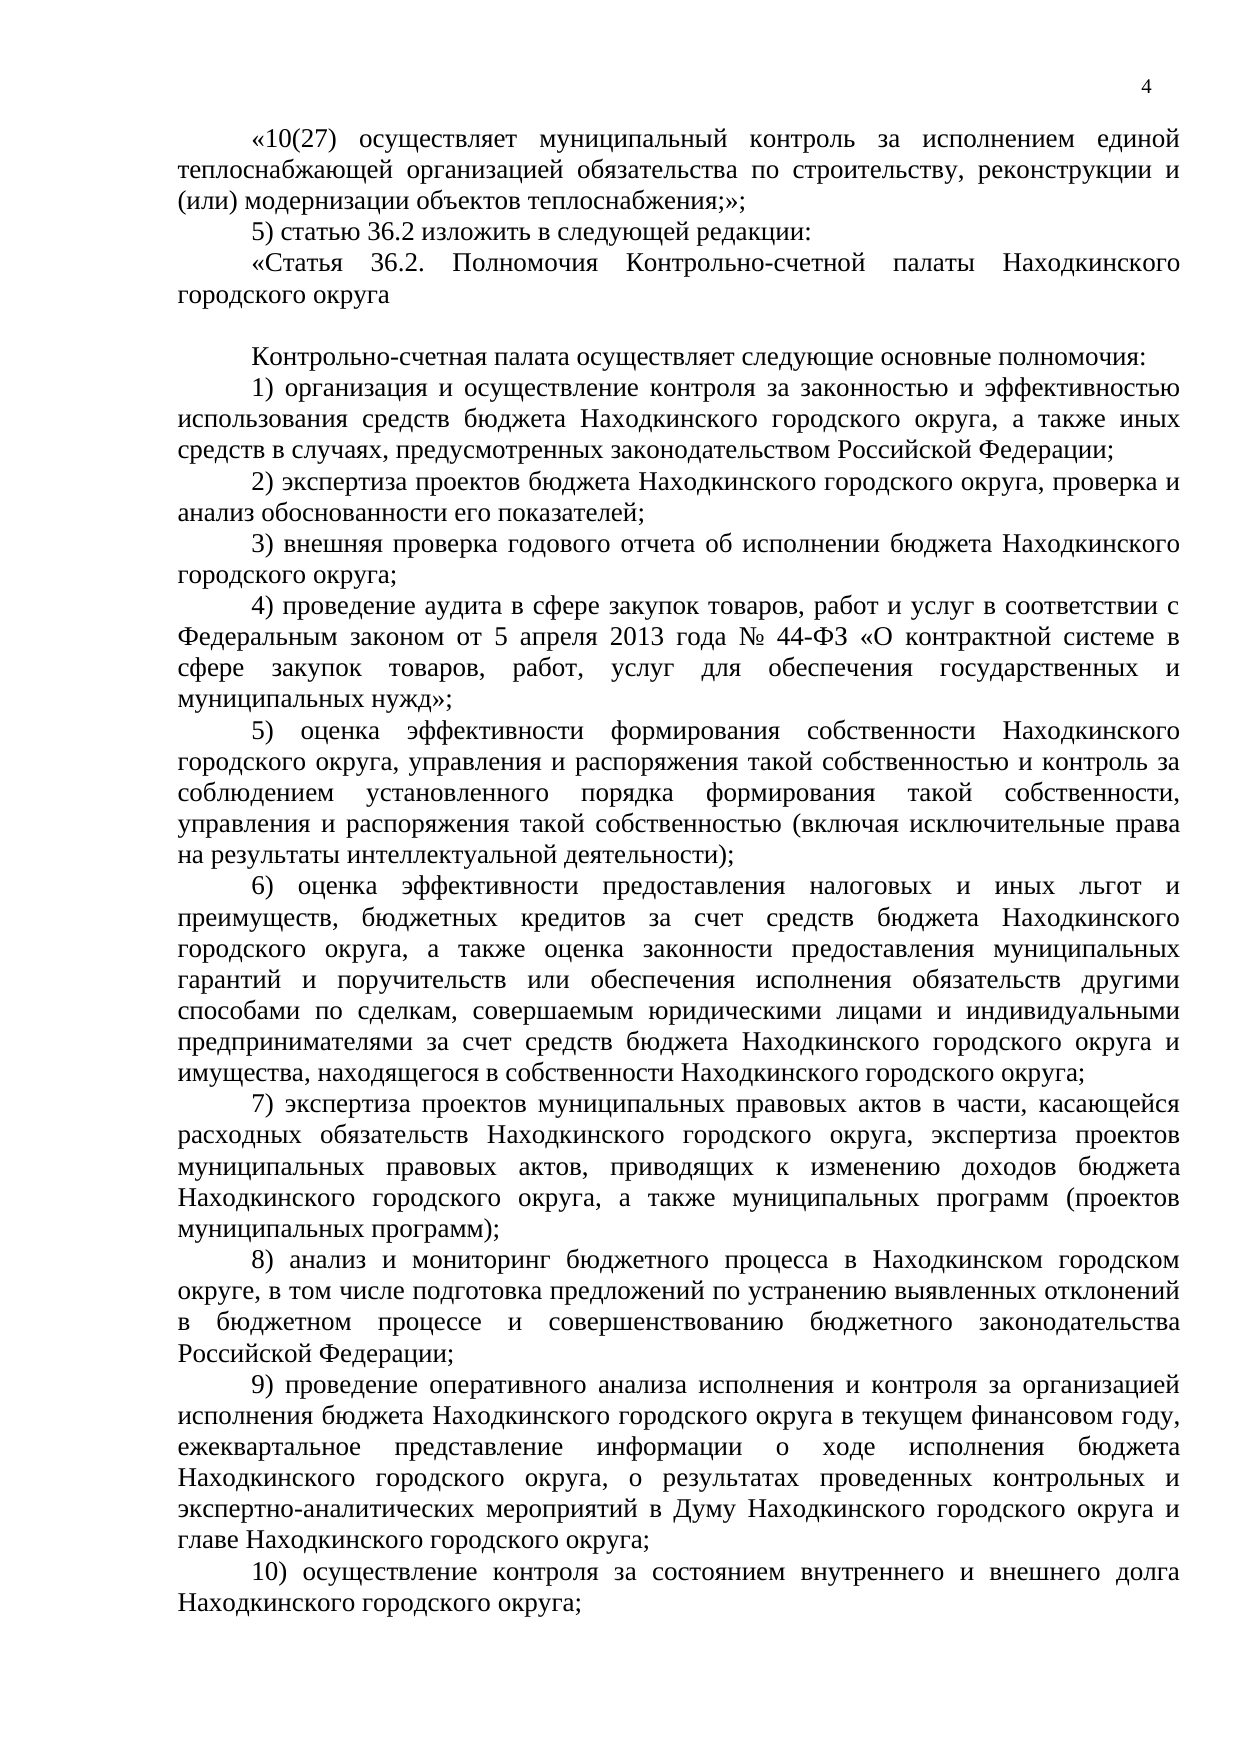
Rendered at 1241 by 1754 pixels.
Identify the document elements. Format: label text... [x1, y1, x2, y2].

text «Статья 36.2. Полномочия Контрольно-счетной палаты Находкинского городского округа [177, 247, 1181, 309]
text 5) статью 36.2 изложить в следующей редакции: [177, 215, 1181, 247]
text 9) проведение оперативного анализа исполнения и контроля за организацией исполнения бюджета Находкинского городского округа в текущем финансовом году, ежеквартальное представление информации о ходе исполнения бюджета Находкинского городского округа, о результатах проведенных контрольных и экспертно-аналитических мероприятий в Думу Находкинского городского округа и главе Находкинского городского округа; [177, 1368, 1181, 1555]
text 7) экспертиза проектов муниципальных правовых актов в части, касающейся расходных обязательств Находкинского городского округа, экспертиза проектов муниципальных правовых актов, приводящих к изменению доходов бюджета Находкинского городского округа, а также муниципальных программ (проектов муниципальных программ); [177, 1087, 1181, 1243]
text 8) анализ и мониторинг бюджетного процесса в Находкинском городском округе, в том числе подготовка предложений по устранению выявленных отклонений в бюджетном процессе и совершенствованию бюджетного законодательства Российской Федерации; [177, 1243, 1181, 1368]
text 1) организация и осуществление контроля за законностью и эффективностью использования средств бюджета Находкинского городского округа, а также иных средств в случаях, предусмотренных законодательством Российской Федерации; [177, 371, 1181, 464]
text 2) экспертиза проектов бюджета Находкинского городского округа, проверка и анализ обоснованности его показателей; [177, 464, 1181, 527]
text 4) проведение аудита в сфере закупок товаров, работ и услуг в соответствии с Федеральным законом от 5 апреля 2013 года № 44-ФЗ «О контрактной системе в сфере закупок товаров, работ, услуг для обеспечения государственных и муниципальных нужд»; [177, 589, 1181, 714]
text 3) внешняя проверка годового отчета об исполнении бюджета Находкинского городского округа; [177, 527, 1181, 589]
text «10(27) осуществляет муниципальный контроль за исполнением единой теплоснабжающей организацией обязательства по строительству, реконструкции и (или) модернизации объектов теплоснабжения;»; [177, 122, 1181, 215]
text Контрольно-счетная палата осуществляет следующие основные полномочия: [177, 340, 1181, 371]
text 10) осуществление контроля за состоянием внутреннего и внешнего долга Находкинского городского округа; [177, 1555, 1181, 1617]
text 5) оценка эффективности формирования собственности Находкинского городского округа, управления и распоряжения такой собственностью и контроль за соблюдением установленного порядка формирования такой собственности, управления и распоряжения такой собственностью (включая исключительные права на результаты интеллектуальной деятельности); [177, 714, 1181, 869]
text 6) оценка эффективности предоставления налоговых и иных льгот и преимуществ, бюджетных кредитов за счет средств бюджета Находкинского городского округа, а также оценка законности предоставления муниципальных гарантий и поручительств или обеспечения исполнения обязательств другими способами по сделкам, совершаемым юридическими лицами и индивидуальными предпринимателями за счет средств бюджета Находкинского городского округа и имущества, находящегося в собственности Находкинского городского округа; [177, 869, 1181, 1087]
